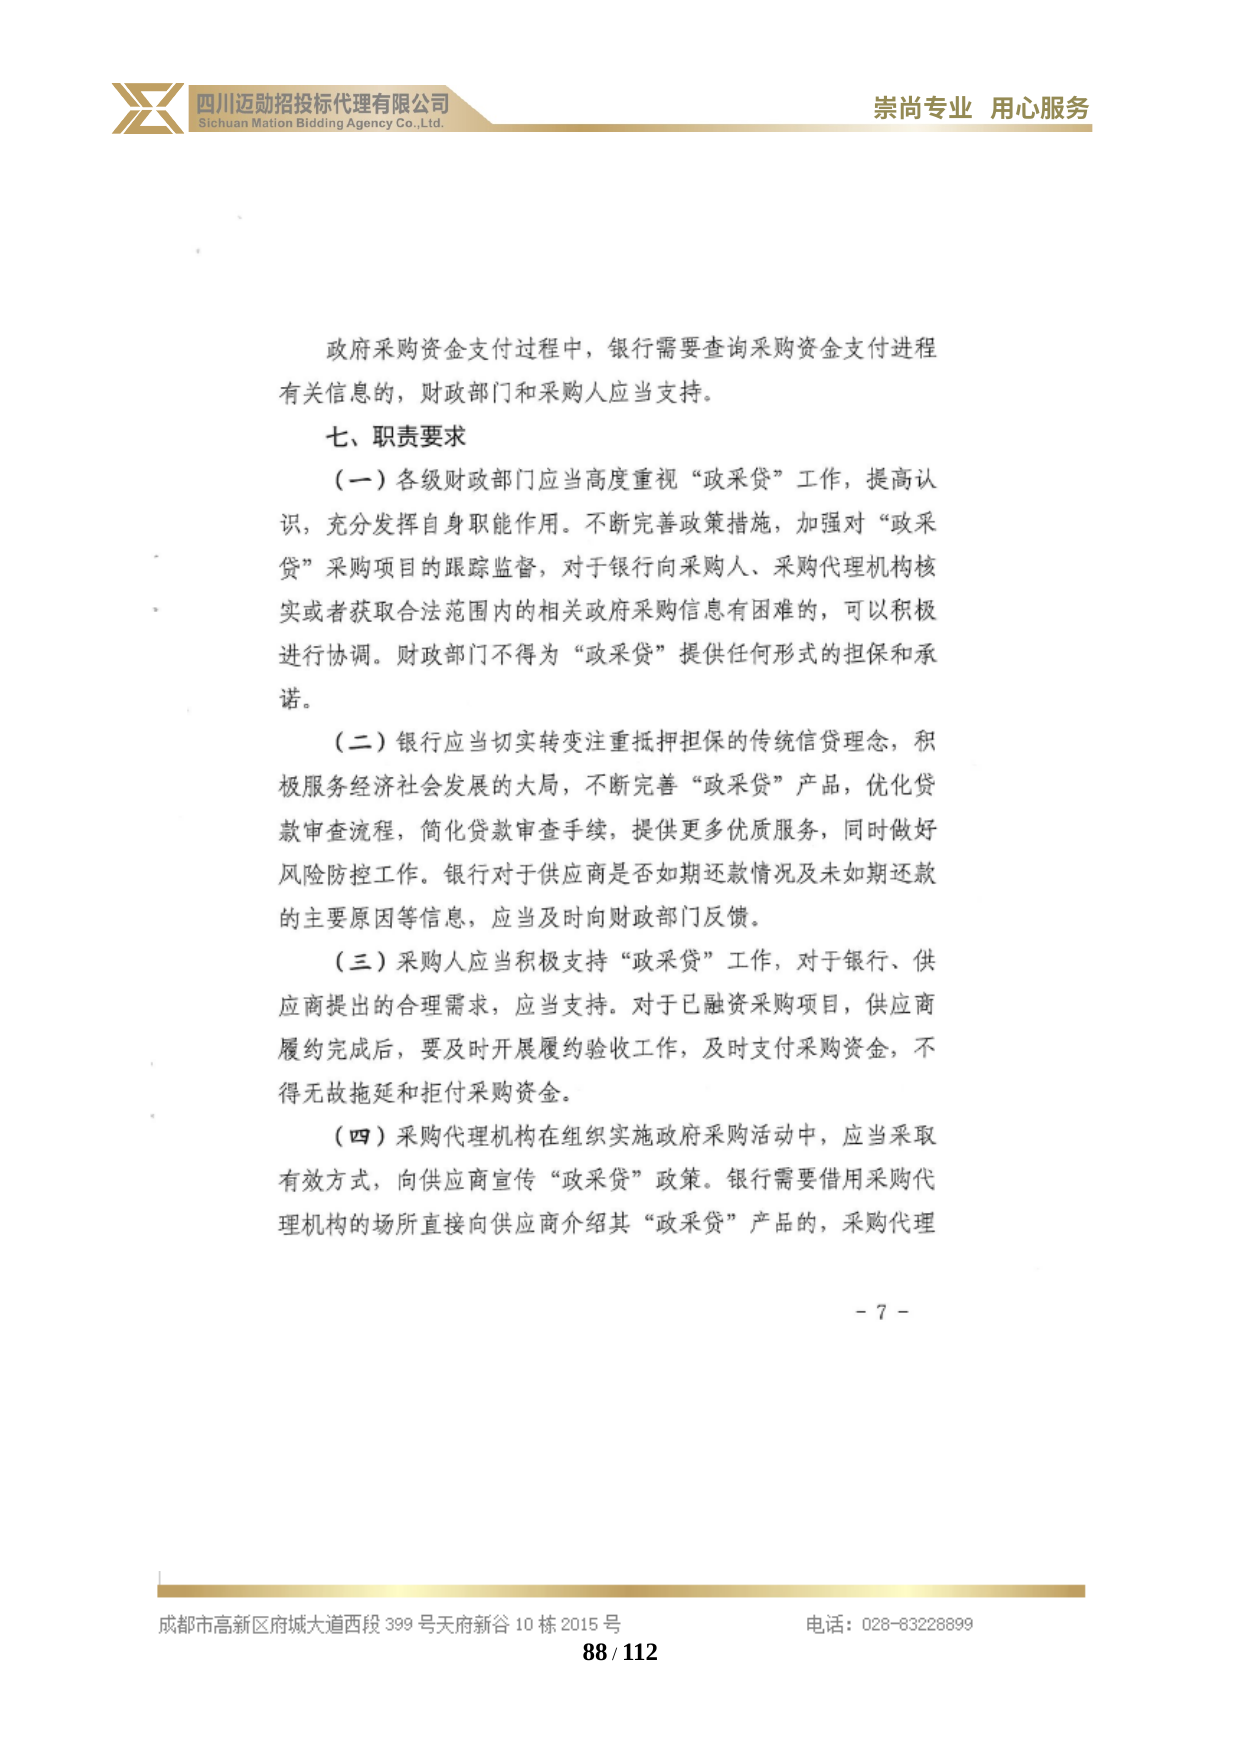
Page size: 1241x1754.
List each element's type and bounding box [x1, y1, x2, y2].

picture [111, 83, 185, 134]
picture [150, 150, 1066, 1438]
picture [188, 85, 1093, 132]
picture [153, 1571, 1087, 1637]
